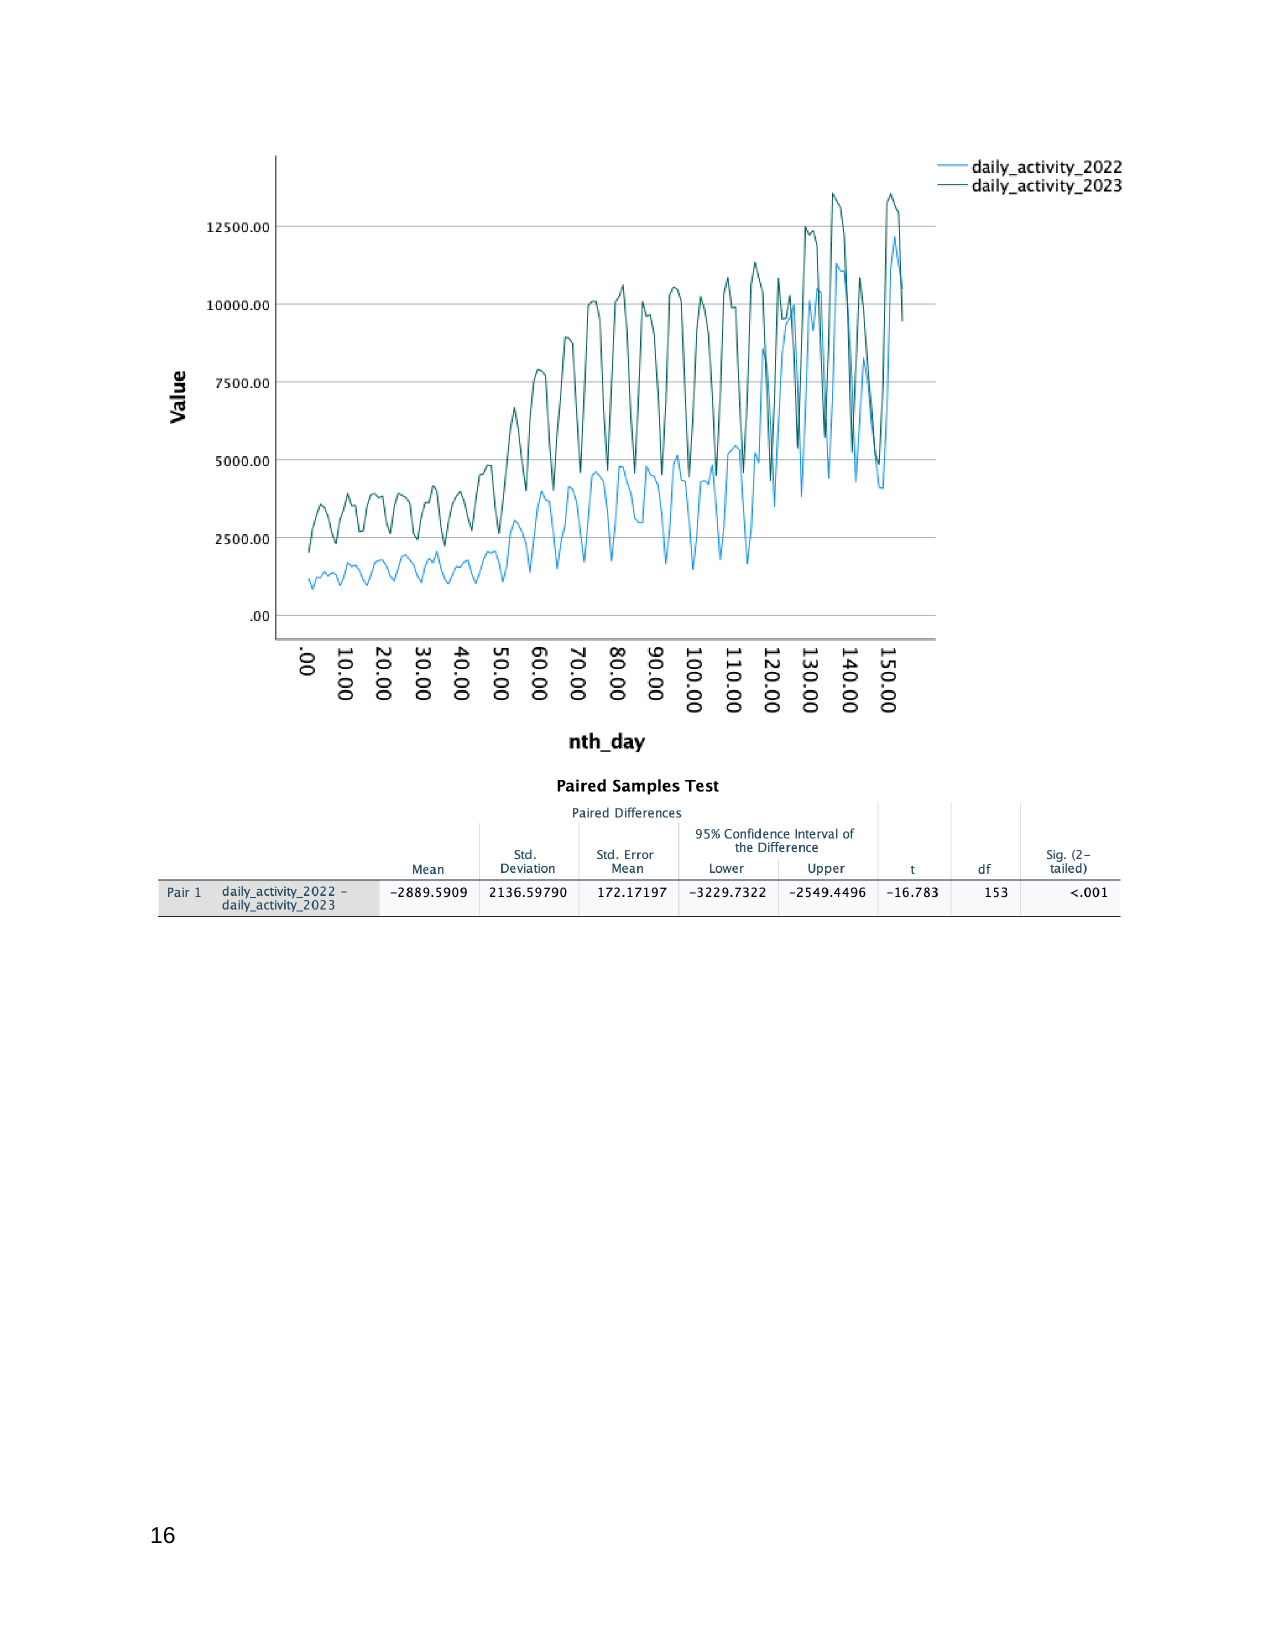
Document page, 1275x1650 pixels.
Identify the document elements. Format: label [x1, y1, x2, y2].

picture [150, 150, 1125, 763]
picture [150, 766, 1125, 931]
